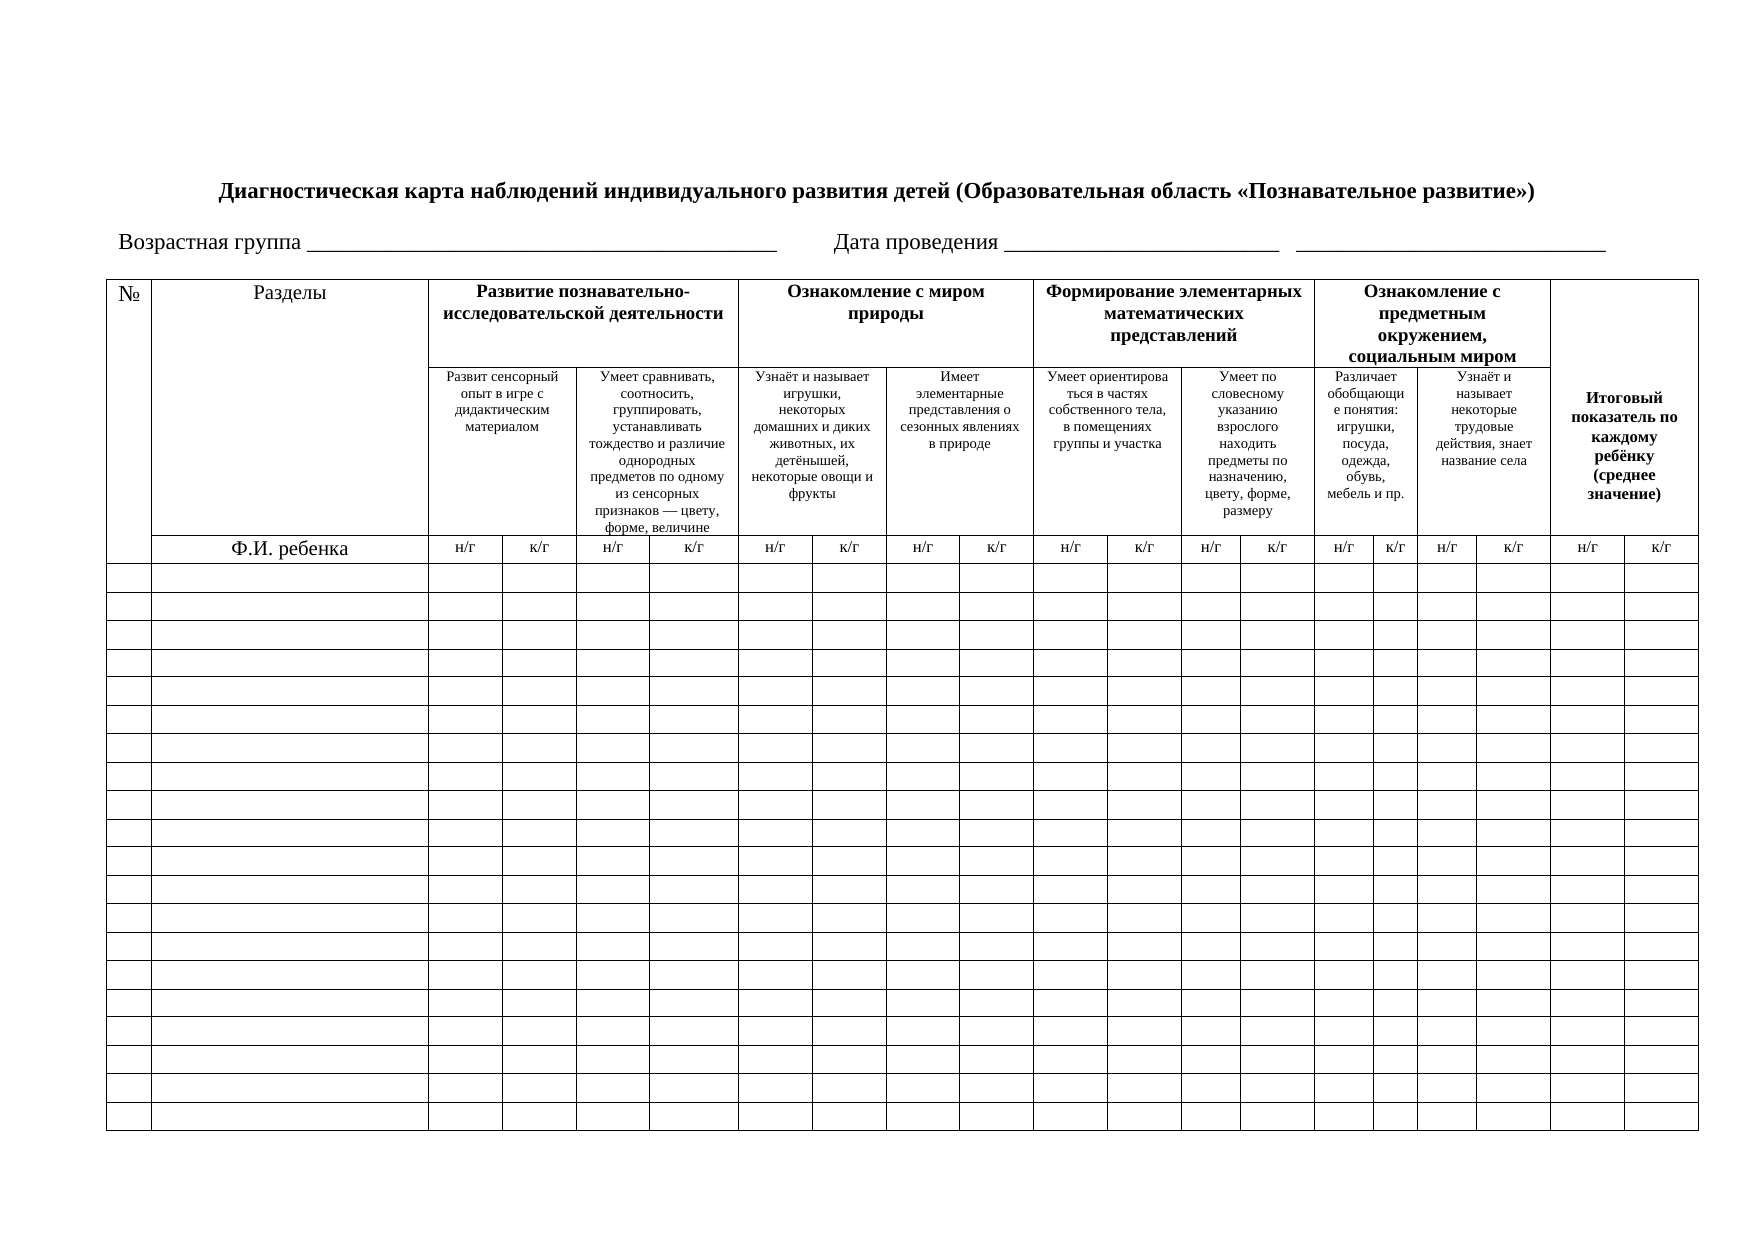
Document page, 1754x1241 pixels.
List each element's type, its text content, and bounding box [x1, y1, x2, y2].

table_cell [503, 763, 576, 789]
table_cell [577, 564, 649, 592]
table_cell [813, 791, 886, 819]
table_cell [1315, 876, 1373, 903]
table_cell [107, 734, 151, 762]
table_cell [650, 876, 738, 903]
table_cell н/г [1182, 536, 1240, 563]
table_cell [1418, 763, 1476, 789]
table_cell [650, 904, 738, 932]
table_cell [960, 621, 1033, 649]
table_cell [1315, 734, 1373, 762]
table_cell [577, 876, 649, 903]
table_cell [1418, 621, 1476, 649]
table_cell [813, 593, 886, 619]
table_cell [1625, 1103, 1698, 1129]
table_cell н/г [1418, 536, 1476, 563]
table_cell [1182, 734, 1240, 762]
table_cell [1315, 763, 1373, 789]
table_cell [1108, 763, 1181, 789]
table_cell [1551, 593, 1624, 619]
table_cell [1034, 791, 1107, 819]
table_cell [960, 820, 1033, 846]
table_cell [1477, 621, 1550, 649]
table_cell [577, 961, 649, 989]
table_cell [1551, 1074, 1624, 1102]
table_cell [1374, 904, 1417, 932]
table_cell Умеет сравнивать, соотносить, группировать, устанавливать тождество и различие однородных предметов по одному из сенсорных признаков — цвету, форме, величине [577, 368, 738, 535]
table_cell [1418, 1103, 1476, 1129]
table_cell [650, 990, 738, 1016]
table_cell [1551, 961, 1624, 989]
table_cell [1182, 904, 1240, 932]
table_cell [503, 990, 576, 1016]
table_cell [1551, 677, 1624, 705]
table_cell [1034, 1103, 1107, 1129]
table_cell [1182, 621, 1240, 649]
table_cell [960, 564, 1033, 592]
table_cell [739, 876, 812, 903]
table_cell [152, 1103, 428, 1129]
table_cell [107, 791, 151, 819]
table_cell [1241, 791, 1314, 819]
table_cell [152, 621, 428, 649]
table_cell [1625, 847, 1698, 875]
table_cell [1241, 933, 1314, 959]
table_cell [1477, 1017, 1550, 1045]
table_cell [739, 593, 812, 619]
table_cell [503, 791, 576, 819]
table_cell [107, 820, 151, 846]
table_cell [577, 820, 649, 846]
table_cell [152, 564, 428, 592]
table_cell [107, 904, 151, 932]
table_cell [429, 847, 502, 875]
table_cell [650, 933, 738, 959]
table_cell [1477, 933, 1550, 959]
table_cell [1625, 734, 1698, 762]
table_cell [1108, 650, 1181, 676]
table_cell [1108, 593, 1181, 619]
table_cell Различает обобщающие понятия: игрушки, посуда, одежда, обувь, мебель и пр. [1315, 368, 1417, 535]
table_cell [503, 593, 576, 619]
table_cell [503, 621, 576, 649]
table_cell [1315, 650, 1373, 676]
table_cell [152, 1017, 428, 1045]
table_cell [650, 706, 738, 733]
table_cell [1477, 593, 1550, 619]
table_cell [1418, 706, 1476, 733]
table_cell [813, 677, 886, 705]
table_cell [1108, 1103, 1181, 1129]
table_cell [1241, 1074, 1314, 1102]
table_cell [813, 1074, 886, 1102]
table_cell [813, 1046, 886, 1073]
table_cell [1418, 961, 1476, 989]
table_cell [887, 1017, 959, 1045]
table_cell [503, 876, 576, 903]
table_cell [1315, 1046, 1373, 1073]
table_header Ознакомление с предметным окружением, социальным миром [1315, 280, 1550, 367]
table_cell [1034, 677, 1107, 705]
table_cell [1477, 763, 1550, 789]
table_cell [1182, 820, 1240, 846]
table_cell [1625, 1017, 1698, 1045]
table_cell [1108, 904, 1181, 932]
table_cell [503, 650, 576, 676]
table_cell [429, 677, 502, 705]
table_cell [650, 564, 738, 592]
table_cell [152, 763, 428, 789]
table_cell Узнаёт и называет игрушки, некоторых домашних и диких животных, их детёнышей, некоторые овощи и фрукты [739, 368, 886, 535]
table_cell [1108, 876, 1181, 903]
table_cell [1374, 621, 1417, 649]
table_cell [503, 847, 576, 875]
table_cell [887, 990, 959, 1016]
table_cell [1625, 933, 1698, 959]
table_cell [1418, 677, 1476, 705]
table_cell [1418, 904, 1476, 932]
table_cell [1374, 791, 1417, 819]
table_cell [1241, 990, 1314, 1016]
table_cell н/г [887, 536, 959, 563]
table_cell [1551, 820, 1624, 846]
table_cell [107, 621, 151, 649]
table_header Формирование элементарных математических представлений [1034, 280, 1314, 367]
table_cell [1108, 961, 1181, 989]
table_cell [813, 904, 886, 932]
table_cell [429, 734, 502, 762]
table_cell [1182, 593, 1240, 619]
table_cell [107, 1103, 151, 1129]
table_cell [887, 876, 959, 903]
table_cell [429, 763, 502, 789]
table_cell [1182, 847, 1240, 875]
table_cell [1241, 1017, 1314, 1045]
table_cell [650, 961, 738, 989]
table_cell Развит сенсорный опыт в игре с дидактическим материалом [429, 368, 576, 535]
table_cell [650, 734, 738, 762]
table_cell [1551, 791, 1624, 819]
table_cell [813, 763, 886, 789]
table_cell [503, 961, 576, 989]
table_cell [577, 933, 649, 959]
table_cell [960, 904, 1033, 932]
table_cell [1374, 677, 1417, 705]
table_cell [1315, 677, 1373, 705]
table_cell [887, 677, 959, 705]
table_cell [887, 706, 959, 733]
table_cell [1034, 904, 1107, 932]
table_cell [1241, 904, 1314, 932]
table_cell [960, 1074, 1033, 1102]
table_cell [577, 847, 649, 875]
table_cell [1315, 904, 1373, 932]
table_cell [813, 706, 886, 733]
table_cell [1182, 564, 1240, 592]
table_cell [1034, 933, 1107, 959]
table_cell [1418, 820, 1476, 846]
table_cell [1315, 593, 1373, 619]
table_cell [1477, 990, 1550, 1016]
table_cell [1477, 677, 1550, 705]
table_cell [739, 734, 812, 762]
table_header Разделы [152, 280, 428, 535]
table_cell к/г [1374, 536, 1417, 563]
table_cell [1182, 876, 1240, 903]
table_cell [429, 820, 502, 846]
table_cell [1241, 677, 1314, 705]
table_cell к/г [503, 536, 576, 563]
table_header Ознакомление с миром природы [739, 280, 1033, 367]
table_cell [1241, 734, 1314, 762]
table_cell [650, 791, 738, 819]
table_cell [739, 706, 812, 733]
table_cell [1241, 650, 1314, 676]
table_cell н/г [1315, 536, 1373, 563]
table_cell [1182, 1017, 1240, 1045]
table_cell [577, 1103, 649, 1129]
table_cell [739, 677, 812, 705]
table_cell [152, 650, 428, 676]
table_cell [1418, 933, 1476, 959]
table_cell [152, 904, 428, 932]
table_cell [1241, 621, 1314, 649]
table_cell [1315, 990, 1373, 1016]
text Возрастная группа _________________________________________ Дата проведения ________________________ ___________________________ [118, 228, 1636, 254]
table_cell [1477, 1046, 1550, 1073]
table_cell Умеет ориентирова ться в частях собственного тела, в помещениях группы и участка [1034, 368, 1181, 535]
table_cell [107, 961, 151, 989]
table_cell [1034, 961, 1107, 989]
table_cell [1241, 1103, 1314, 1129]
table_cell [1374, 1074, 1417, 1102]
table_cell [1477, 564, 1550, 592]
table_cell [1625, 763, 1698, 789]
table_cell [152, 1046, 428, 1073]
table_cell [1108, 1017, 1181, 1045]
table_cell [1625, 791, 1698, 819]
table_cell [1182, 650, 1240, 676]
table_cell к/г [1241, 536, 1314, 563]
table_cell [429, 990, 502, 1016]
table_cell [739, 961, 812, 989]
table_cell [152, 791, 428, 819]
table_cell [960, 763, 1033, 789]
table_cell [107, 650, 151, 676]
table_cell [1108, 564, 1181, 592]
table_cell [887, 564, 959, 592]
table_cell [1315, 621, 1373, 649]
table_cell [960, 990, 1033, 1016]
table_cell [650, 1074, 738, 1102]
table_cell [1477, 791, 1550, 819]
table_cell [739, 621, 812, 649]
table_cell [1315, 847, 1373, 875]
table_cell [1034, 990, 1107, 1016]
table_cell [577, 1017, 649, 1045]
table_cell [1241, 593, 1314, 619]
table_cell [503, 904, 576, 932]
table_cell [429, 791, 502, 819]
table_cell [1477, 1103, 1550, 1129]
table_cell [813, 621, 886, 649]
table_cell [1477, 847, 1550, 875]
table_cell [887, 621, 959, 649]
table_cell [1374, 734, 1417, 762]
table_cell [1315, 933, 1373, 959]
table_cell [1034, 621, 1107, 649]
table_cell [1034, 650, 1107, 676]
table_cell [1625, 564, 1698, 592]
table_cell [1551, 706, 1624, 733]
table_cell [1108, 791, 1181, 819]
table_cell [739, 1103, 812, 1129]
table_cell к/г [813, 536, 886, 563]
table_cell [107, 1074, 151, 1102]
table_cell [1182, 961, 1240, 989]
table_cell [1418, 564, 1476, 592]
table_cell [1315, 706, 1373, 733]
table_cell [577, 734, 649, 762]
table_cell [650, 593, 738, 619]
table_cell [577, 1074, 649, 1102]
table_cell [887, 650, 959, 676]
table_cell [1477, 706, 1550, 733]
table_cell [1182, 990, 1240, 1016]
table_cell [1625, 876, 1698, 903]
table_cell [1241, 706, 1314, 733]
table_cell [887, 1074, 959, 1102]
table_cell [503, 706, 576, 733]
table_cell [960, 847, 1033, 875]
table_cell [577, 593, 649, 619]
table_cell [813, 734, 886, 762]
table_cell [1034, 734, 1107, 762]
table_cell [152, 990, 428, 1016]
table_cell [152, 706, 428, 733]
table_cell [1551, 650, 1624, 676]
table_cell [960, 933, 1033, 959]
table_cell [739, 904, 812, 932]
table_cell [1182, 763, 1240, 789]
table_cell [739, 1046, 812, 1073]
table_cell [1182, 791, 1240, 819]
table_cell [1374, 763, 1417, 789]
table_cell [1108, 1046, 1181, 1073]
table_cell [1551, 933, 1624, 959]
table_cell [152, 961, 428, 989]
table_cell [503, 1074, 576, 1102]
table_cell [429, 1074, 502, 1102]
table_cell [1241, 564, 1314, 592]
table_cell [813, 990, 886, 1016]
table_cell [960, 650, 1033, 676]
table_cell [960, 961, 1033, 989]
text Диагностическая карта наблюдений индивидуального развития детей (Образовательная область «Познавательное развитие») [118, 177, 1636, 203]
table_cell [1241, 961, 1314, 989]
table_cell [1374, 933, 1417, 959]
table_cell [1374, 1046, 1417, 1073]
table_cell [1182, 1046, 1240, 1073]
table_cell [503, 820, 576, 846]
table_cell [1551, 621, 1624, 649]
table_cell [887, 904, 959, 932]
table_cell [887, 820, 959, 846]
table_cell [107, 990, 151, 1016]
table_cell [739, 1074, 812, 1102]
table_cell [650, 1046, 738, 1073]
table_cell [577, 904, 649, 932]
table_cell [960, 1046, 1033, 1073]
table_cell [577, 677, 649, 705]
table_cell н/г [739, 536, 812, 563]
table_cell [152, 820, 428, 846]
table_cell [960, 876, 1033, 903]
table_cell н/г [577, 536, 649, 563]
table_cell [107, 593, 151, 619]
table_cell [1108, 933, 1181, 959]
table_cell [813, 933, 886, 959]
table_cell [107, 876, 151, 903]
table_cell н/г [1551, 536, 1624, 563]
table_cell [429, 961, 502, 989]
table_cell [1034, 847, 1107, 875]
table_cell к/г [1108, 536, 1181, 563]
table_cell [739, 847, 812, 875]
table_cell [429, 650, 502, 676]
table_cell [1551, 1103, 1624, 1129]
table_cell [887, 1046, 959, 1073]
table_cell [1625, 706, 1698, 733]
table_cell [1315, 564, 1373, 592]
table_cell [1418, 876, 1476, 903]
table_cell [429, 933, 502, 959]
table_cell Ф.И. ребенка [152, 536, 428, 563]
table_cell [503, 564, 576, 592]
table_cell [813, 1017, 886, 1045]
table_cell [1108, 1074, 1181, 1102]
table_cell [1418, 1017, 1476, 1045]
table_cell [107, 677, 151, 705]
table_cell [152, 677, 428, 705]
table_cell [1374, 1017, 1417, 1045]
table_cell [1034, 1074, 1107, 1102]
table_cell [1315, 961, 1373, 989]
table_cell [1625, 990, 1698, 1016]
table_cell [1182, 706, 1240, 733]
table_cell [887, 791, 959, 819]
table_cell [960, 677, 1033, 705]
table_cell [1551, 876, 1624, 903]
table_cell [1315, 820, 1373, 846]
table_cell к/г [1625, 536, 1698, 563]
table_cell [1625, 904, 1698, 932]
table_cell [577, 763, 649, 789]
table_cell [429, 904, 502, 932]
table_cell [1418, 1074, 1476, 1102]
table_cell [1374, 650, 1417, 676]
table_cell [1182, 1103, 1240, 1129]
table_cell [1182, 933, 1240, 959]
table_cell [1108, 990, 1181, 1016]
table_cell [503, 933, 576, 959]
table_cell [1418, 847, 1476, 875]
table_cell [503, 677, 576, 705]
table_cell [650, 650, 738, 676]
table_header № [107, 280, 151, 563]
table_cell [813, 564, 886, 592]
table_cell [1241, 1046, 1314, 1073]
table_cell [887, 1103, 959, 1129]
table_cell [650, 1103, 738, 1129]
table_cell [1374, 847, 1417, 875]
table_cell [887, 933, 959, 959]
table_cell [577, 990, 649, 1016]
table_cell [429, 1103, 502, 1129]
table_cell [429, 1017, 502, 1045]
table_cell [1551, 734, 1624, 762]
table_cell [739, 1017, 812, 1045]
table_cell [813, 876, 886, 903]
table_cell [1418, 734, 1476, 762]
table_cell [107, 847, 151, 875]
table_cell к/г [650, 536, 738, 563]
table_cell [1108, 847, 1181, 875]
table_cell [1551, 763, 1624, 789]
table_cell [1034, 564, 1107, 592]
table_cell [1625, 593, 1698, 619]
table_cell [429, 593, 502, 619]
table_cell [503, 1103, 576, 1129]
table_cell [960, 791, 1033, 819]
table_cell [739, 763, 812, 789]
table_cell [739, 820, 812, 846]
table_cell [1477, 650, 1550, 676]
table_cell [107, 564, 151, 592]
table_cell [1182, 1074, 1240, 1102]
table_cell н/г [1034, 536, 1107, 563]
table_cell [739, 990, 812, 1016]
table_cell [1108, 706, 1181, 733]
table_cell [1551, 990, 1624, 1016]
table_cell [152, 1074, 428, 1102]
table_cell [1625, 1046, 1698, 1073]
table_cell [1374, 876, 1417, 903]
table_cell к/г [960, 536, 1033, 563]
table_cell [1418, 593, 1476, 619]
table_cell [429, 876, 502, 903]
table_cell [1625, 1074, 1698, 1102]
table_cell [1477, 820, 1550, 846]
table_cell Умеет по словесному указанию взрослого находить предметы по назначению, цвету, форме, размеру [1182, 368, 1314, 535]
table_cell [577, 791, 649, 819]
table_cell [152, 847, 428, 875]
table_cell [1477, 734, 1550, 762]
table_cell [650, 1017, 738, 1045]
table_cell [887, 734, 959, 762]
table_cell [1625, 820, 1698, 846]
table_cell [577, 1046, 649, 1073]
table_cell [887, 847, 959, 875]
table_cell [1625, 650, 1698, 676]
table_cell [1477, 961, 1550, 989]
table_cell [1034, 1017, 1107, 1045]
table_cell [813, 1103, 886, 1129]
table_header Итоговый показатель по каждому ребёнку (среднее значение) [1551, 280, 1698, 535]
table_cell [1241, 847, 1314, 875]
table_cell [429, 564, 502, 592]
table_cell [577, 706, 649, 733]
table_cell [960, 593, 1033, 619]
table_cell [1108, 677, 1181, 705]
table_cell [1374, 990, 1417, 1016]
table_cell [1625, 961, 1698, 989]
table_cell [107, 763, 151, 789]
table_cell [503, 734, 576, 762]
table_cell [503, 1046, 576, 1073]
table_cell [1315, 1074, 1373, 1102]
table_cell к/г [1477, 536, 1550, 563]
table_cell [813, 847, 886, 875]
table_cell [1625, 677, 1698, 705]
table_cell [1108, 820, 1181, 846]
table_cell [813, 650, 886, 676]
table_cell [1182, 677, 1240, 705]
table_cell [887, 961, 959, 989]
table_cell [1315, 1103, 1373, 1129]
table_cell [650, 847, 738, 875]
table_cell [429, 1046, 502, 1073]
table_cell [1241, 763, 1314, 789]
table_cell [1374, 564, 1417, 592]
table_cell [887, 593, 959, 619]
table_cell [152, 593, 428, 619]
table_cell [429, 621, 502, 649]
table_cell [739, 791, 812, 819]
table_cell [1477, 1074, 1550, 1102]
table_cell [1374, 961, 1417, 989]
table_cell [887, 763, 959, 789]
table_cell Имеет элементарные представления о сезонных явлениях в природе [887, 368, 1033, 535]
table_cell [650, 763, 738, 789]
table_cell н/г [429, 536, 502, 563]
table_cell [1108, 621, 1181, 649]
table_cell [1418, 650, 1476, 676]
table_cell [1108, 734, 1181, 762]
table_cell [960, 1103, 1033, 1129]
table_cell [503, 1017, 576, 1045]
table_cell [429, 706, 502, 733]
table_cell [577, 621, 649, 649]
table_header Развитие познавательно- исследовательской деятельности [429, 280, 738, 367]
table_cell [107, 933, 151, 959]
table_cell [1418, 1046, 1476, 1073]
table_cell [813, 961, 886, 989]
table_cell [1241, 876, 1314, 903]
table_cell [1551, 564, 1624, 592]
table_cell [1418, 990, 1476, 1016]
table_cell [1034, 820, 1107, 846]
table_cell [107, 1046, 151, 1073]
table_cell [960, 706, 1033, 733]
table_cell [650, 621, 738, 649]
table_cell [1551, 847, 1624, 875]
table_cell [739, 650, 812, 676]
table_cell [1625, 621, 1698, 649]
table_cell [1477, 904, 1550, 932]
table_cell [813, 820, 886, 846]
table_cell [739, 564, 812, 592]
table_cell [152, 933, 428, 959]
table_cell Узнаёт и называет некоторые трудовые действия, знает название села [1418, 368, 1550, 535]
table_cell [152, 876, 428, 903]
table_cell [107, 706, 151, 733]
table_cell [1551, 1046, 1624, 1073]
table_cell [1034, 876, 1107, 903]
table_cell [1551, 1017, 1624, 1045]
table_cell [960, 1017, 1033, 1045]
table_cell [650, 677, 738, 705]
table_cell [152, 734, 428, 762]
table_cell [1315, 1017, 1373, 1045]
table_cell [960, 734, 1033, 762]
table_cell [1374, 1103, 1417, 1129]
table_cell [1034, 706, 1107, 733]
table_cell [577, 650, 649, 676]
table_cell [1551, 904, 1624, 932]
table_cell [739, 933, 812, 959]
table_cell [1241, 820, 1314, 846]
table_cell [1034, 763, 1107, 789]
table_cell [107, 1017, 151, 1045]
table_cell [1374, 820, 1417, 846]
table_cell [1374, 706, 1417, 733]
table_cell [1477, 876, 1550, 903]
table_cell [1034, 593, 1107, 619]
table_cell [1418, 791, 1476, 819]
table_cell [1034, 1046, 1107, 1073]
table_cell [1315, 791, 1373, 819]
table_cell [1374, 593, 1417, 619]
table_cell [650, 820, 738, 846]
